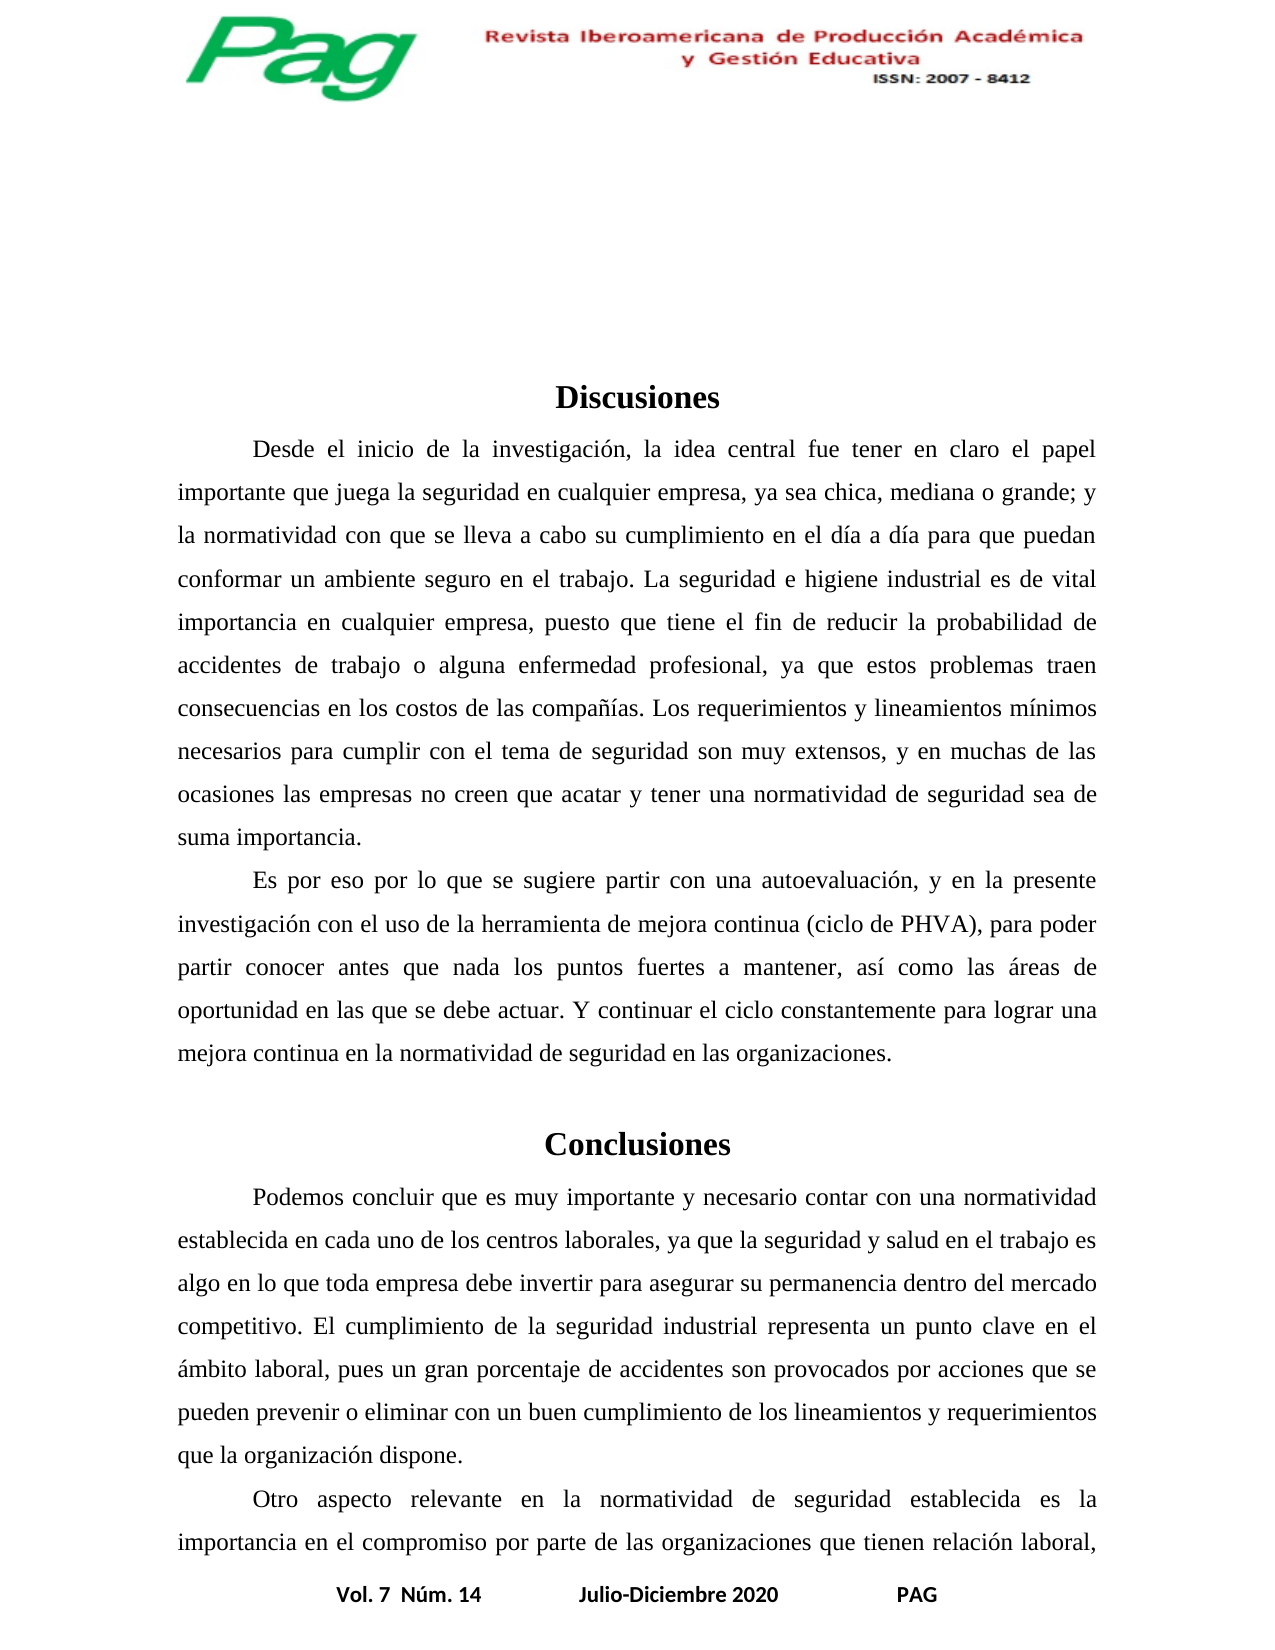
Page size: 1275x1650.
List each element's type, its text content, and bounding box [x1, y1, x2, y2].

text Es por eso por lo que se sugiere partir con una autoevaluación, y en la presente investigación con el uso de la herramienta de mejora continua (ciclo de PHVA), para poder partir conocer antes que nada los puntos fuertes a mantener, así como las áreas de oportunidad en las que se debe actuar. Y continuar el ciclo constantemente para lograr una mejora continua en la normatividad de seguridad en las organizaciones. [177, 866, 1098, 1067]
text Discusiones [177, 377, 1098, 415]
text Desde el inicio de la investigación, la idea central fue tener en claro el papel importante que juega la seguridad en cualquier empresa, ya sea chica, mediana o grande; y la normatividad con que se lleva a cabo su cumplimiento en el día a día para que puedan conformar un ambiente seguro en el trabajo. La seguridad e higiene industrial es de vital importancia en cualquier empresa, puesto que tiene el fin de reducir la probabilidad de accidentes de trabajo o alguna enfermedad profesional, ya que estos problemas traen consecuencias en los costos de las compañías. Los requerimientos y lineamientos mínimos necesarios para cumplir con el tema de seguridad son muy extensos, y en muchas de las ocasiones las empresas no creen que acatar y tener una normatividad de seguridad sea de suma importancia. [177, 434, 1098, 851]
text Conclusiones [177, 1124, 1098, 1163]
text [177, 1484, 1098, 1556]
text Podemos concluir que es muy importante y necesario contar con una normatividad establecida en cada uno de los centros laborales, ya que la seguridad y salud en el trabajo es algo en lo que toda empresa debe invertir para asegurar su permanencia dentro del mercado competitivo. El cumplimiento de la seguridad industrial representa un punto clave en el ámbito laboral, pues un gran porcentaje de accidentes son provocados por acciones que se pueden prevenir o eliminar con un buen cumplimiento de los lineamientos y requerimientos que la organización dispone. [177, 1182, 1098, 1469]
picture [177, 14, 1098, 115]
